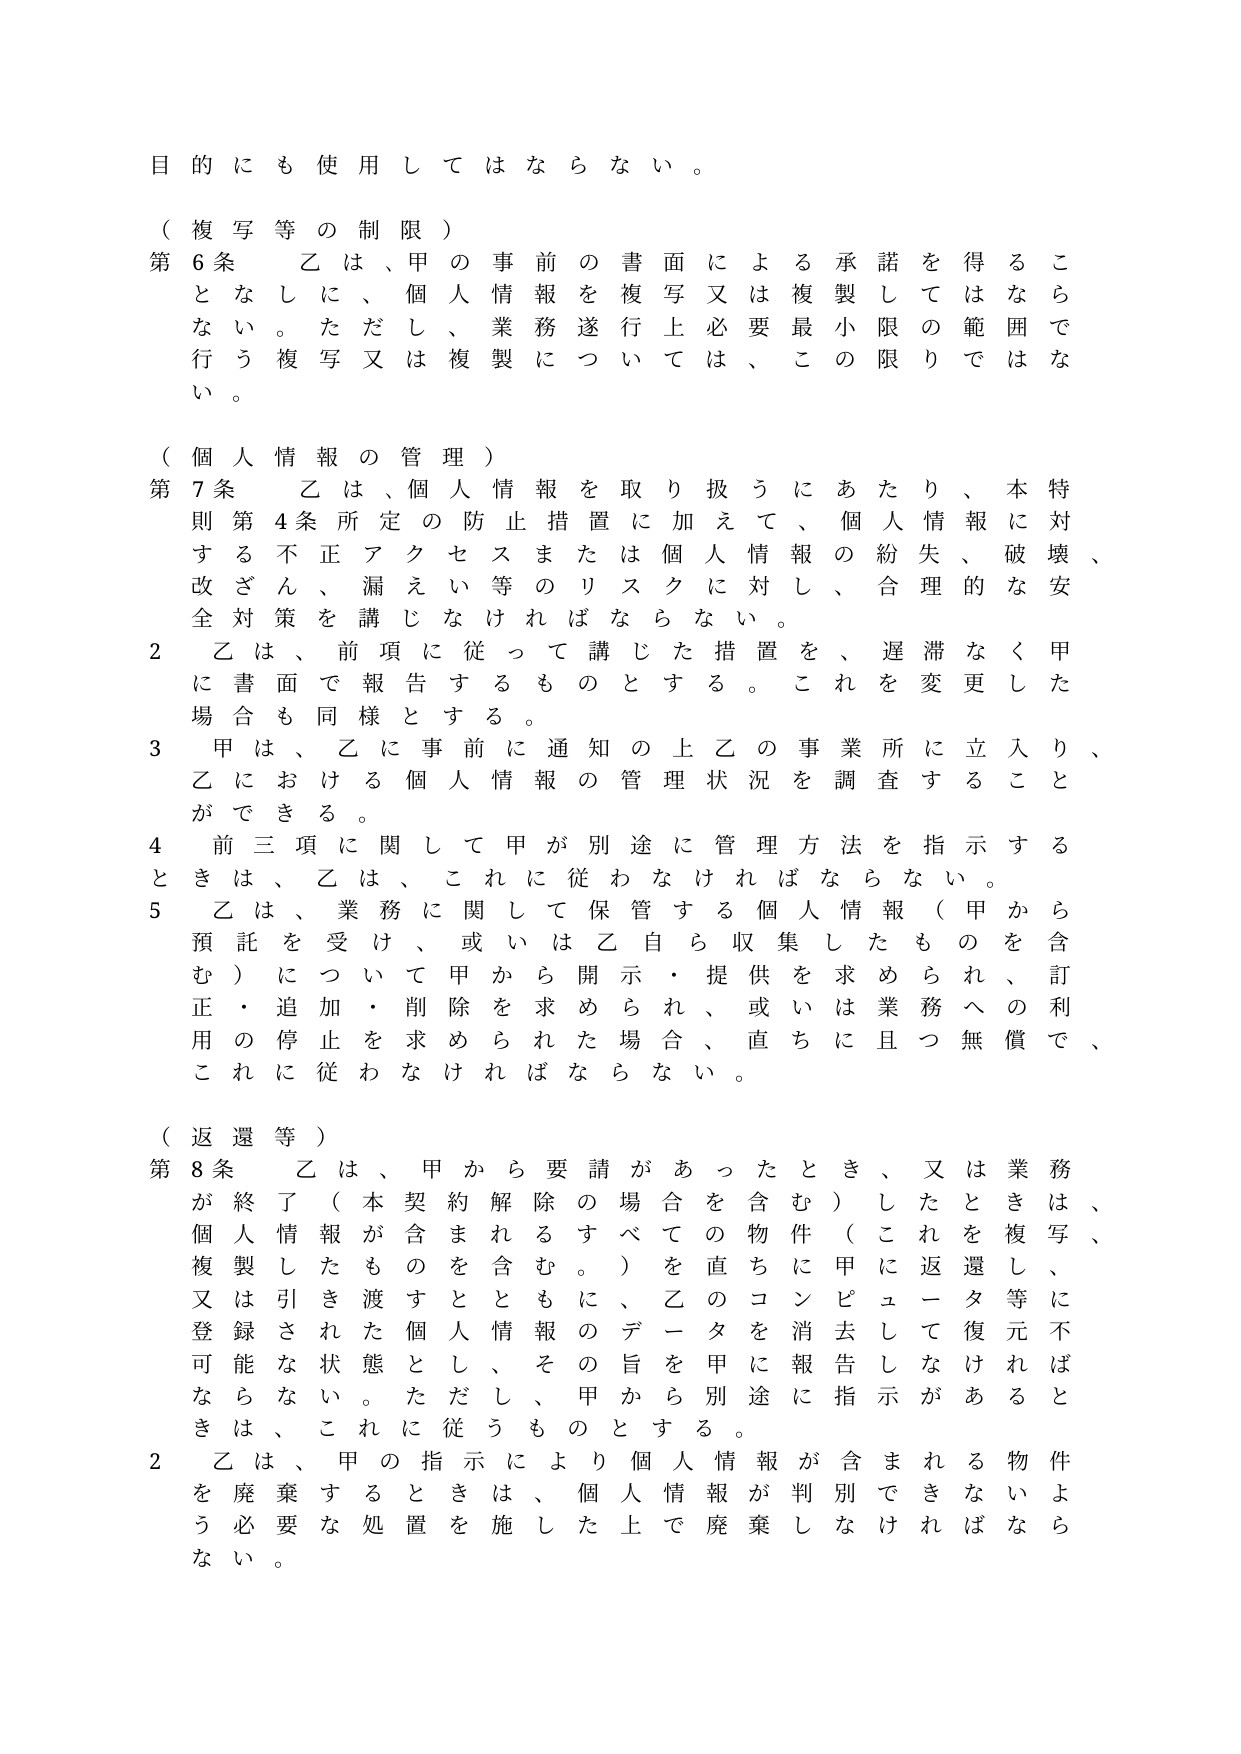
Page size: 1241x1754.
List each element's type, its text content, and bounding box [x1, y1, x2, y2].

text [149, 148, 1091, 180]
text 5 乙は、業務に関して保管する個人情報（甲から預託を受け、或いは乙自ら収集したものを含む）について甲から開示・提供を求められ、訂正・追加・削除を求められ、或いは業務への利用の停止を求められた場合、直ちに且つ無償で、これに従わなければならない。 [149, 893, 1091, 1087]
text 2 乙は、甲の指示により個人情報が含まれる物件を廃棄するときは、個人情報が判別できないよう必要な処置を施した上で廃棄しなければならない。 [149, 1443, 1091, 1573]
text 4 前三項に関して甲が別途に管理方法を指示するときは、乙は、これに従わなければならない。 [149, 828, 1091, 893]
text 第6条 乙は､甲の事前の書面による承諾を得ることなしに、個人情報を複写又は複製してはならない。ただし、業務遂行上必要最小限の範囲で行う複写又は複製については、この限りではない。 [149, 245, 1091, 407]
text （個人情報の管理） [149, 439, 1091, 472]
text （返還等） [149, 1119, 1091, 1152]
text 第8条 乙は、甲から要請があったとき、又は業務が終了（本契約解除の場合を含む）したときは、個人情報が含まれるすべての物件（これを複写、複製したものを含む。）を直ちに甲に返還し、又は引き渡すとともに、乙のコンピュータ等に登録された個人情報のデータを消去して復元不可能な状態とし、その旨を甲に報告しなければならない。ただし、甲から別途に指示があるときは、これに従うものとする。 [149, 1152, 1091, 1443]
text 3 甲は、乙に事前に通知の上乙の事業所に立入り、乙における個人情報の管理状況を調査することができる。 [149, 731, 1091, 828]
text 第7条 乙は､個人情報を取り扱うにあたり、本特則第4条所定の防止措置に加えて、個人情報に対する不正アクセスまたは個人情報の紛失、破壊、改ざん、漏えい等のリスクに対し、合理的な安全対策を講じなければならない。 [149, 472, 1091, 634]
text （複写等の制限） [149, 212, 1091, 245]
text 2 乙は、前項に従って講じた措置を、遅滞なく甲に書面で報告するものとする。これを変更した場合も同様とする。 [149, 634, 1091, 731]
